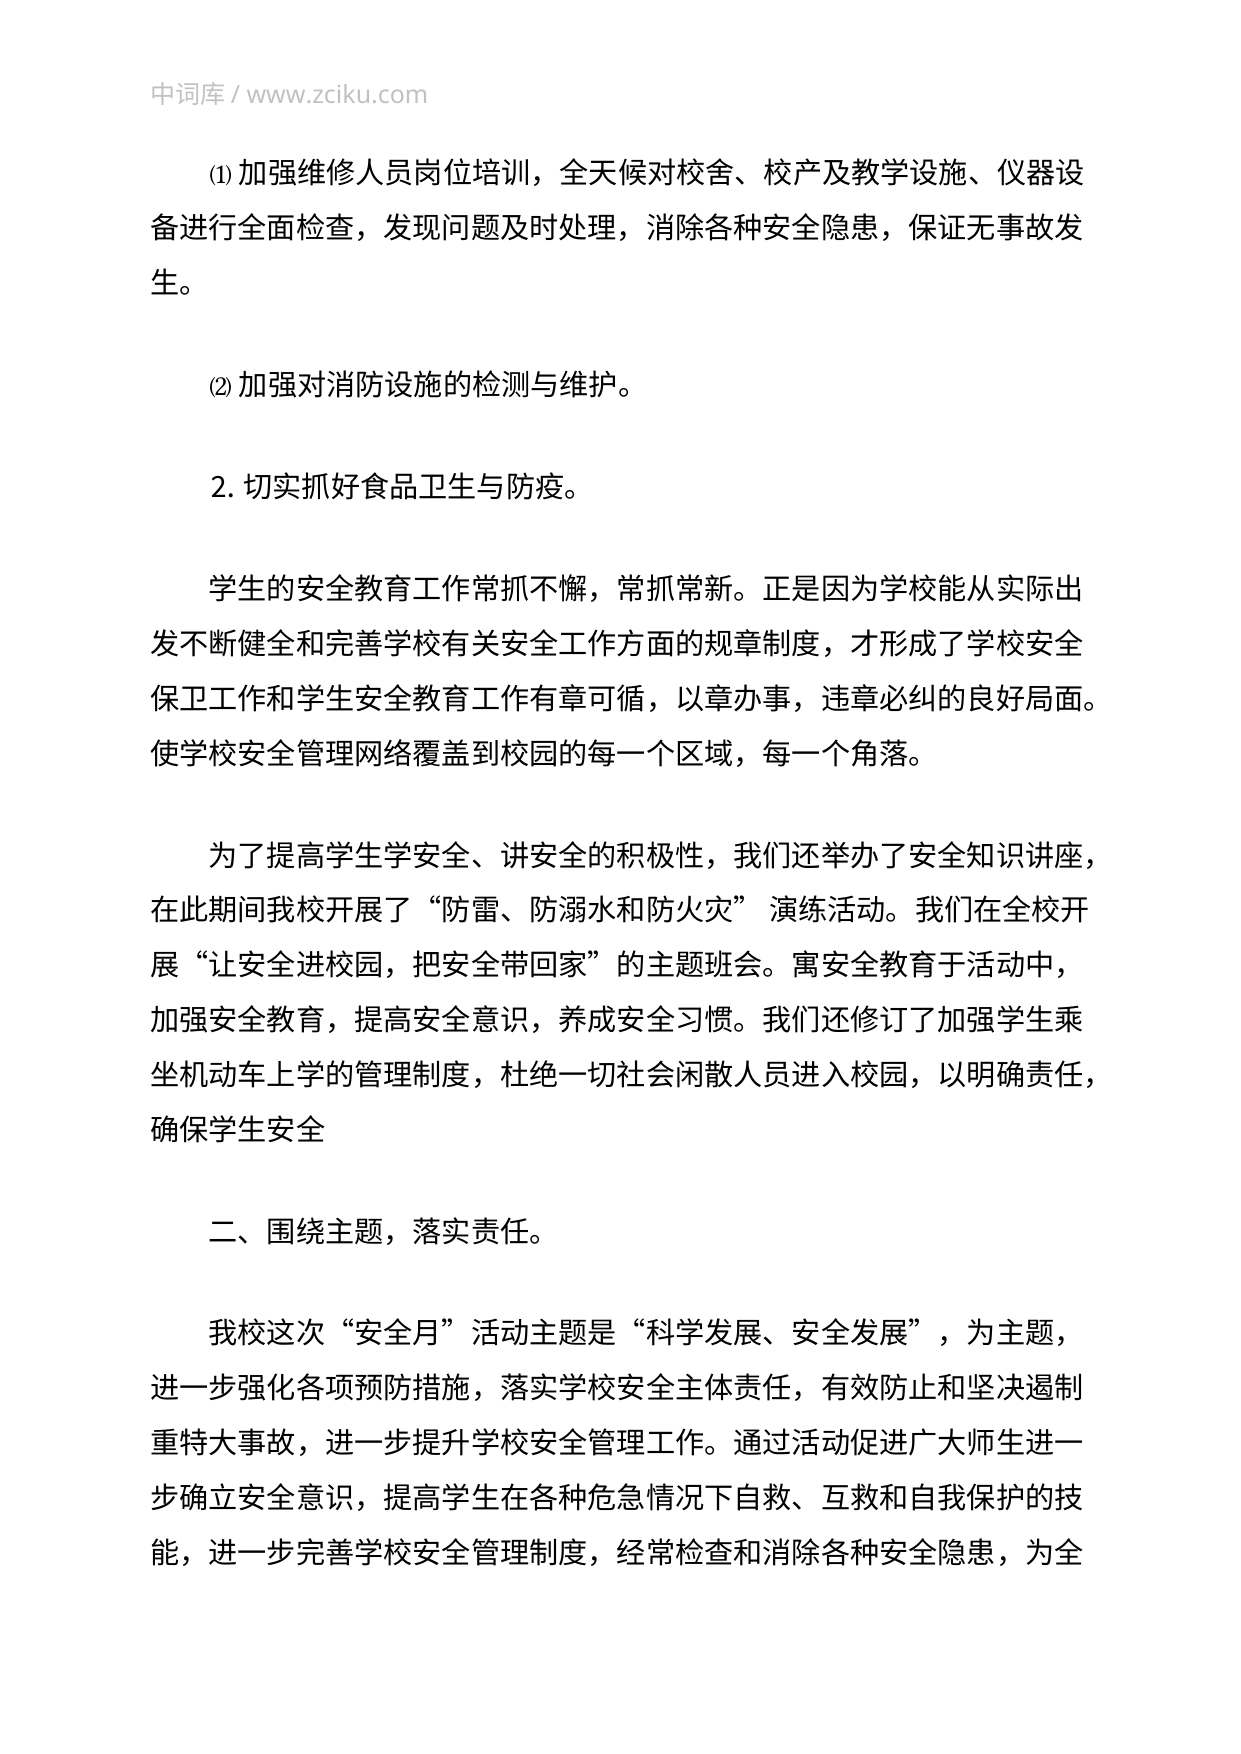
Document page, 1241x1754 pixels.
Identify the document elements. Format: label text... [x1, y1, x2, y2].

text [150, 1310, 1090, 1572]
text ⒉切实抓好食品卫生与防疫。 [150, 464, 1090, 506]
text ⑴加强维修人员岗位培训，全天候对校舍、校产及教学设施、仪器设备进行全面检查，发现问题及时处理，消除各种安全隐患，保证无事故发生。 [150, 150, 1090, 302]
text 二、围绕主题，落实责任。 [150, 1208, 1090, 1251]
text 学生的安全教育工作常抓不懈，常抓常新。正是因为学校能从实际出发不断健全和完善学校有关安全工作方面的规章制度，才形成了学校安全保卫工作和学生安全教育工作有章可循，以章办事，违章必纠的良好局面。使学校安全管理网络覆盖到校园的每一个区域，每一个角落。 [150, 566, 1090, 773]
text 为了提高学生学安全、讲安全的积极性，我们还举办了安全知识讲座，在此期间我校开展了“防雷、防溺水和防火灾” 演练活动。我们在全校开展“让安全进校园，把安全带回家”的主题班会。寓安全教育于活动中，加强安全教育，提高安全意识，养成安全习惯。我们还修订了加强学生乘坐机动车上学的管理制度，杜绝一切社会闲散人员进入校园，以明确责任，确保学生安全 [150, 832, 1090, 1149]
text ⑵加强对消防设施的检测与维护。 [150, 362, 1090, 404]
